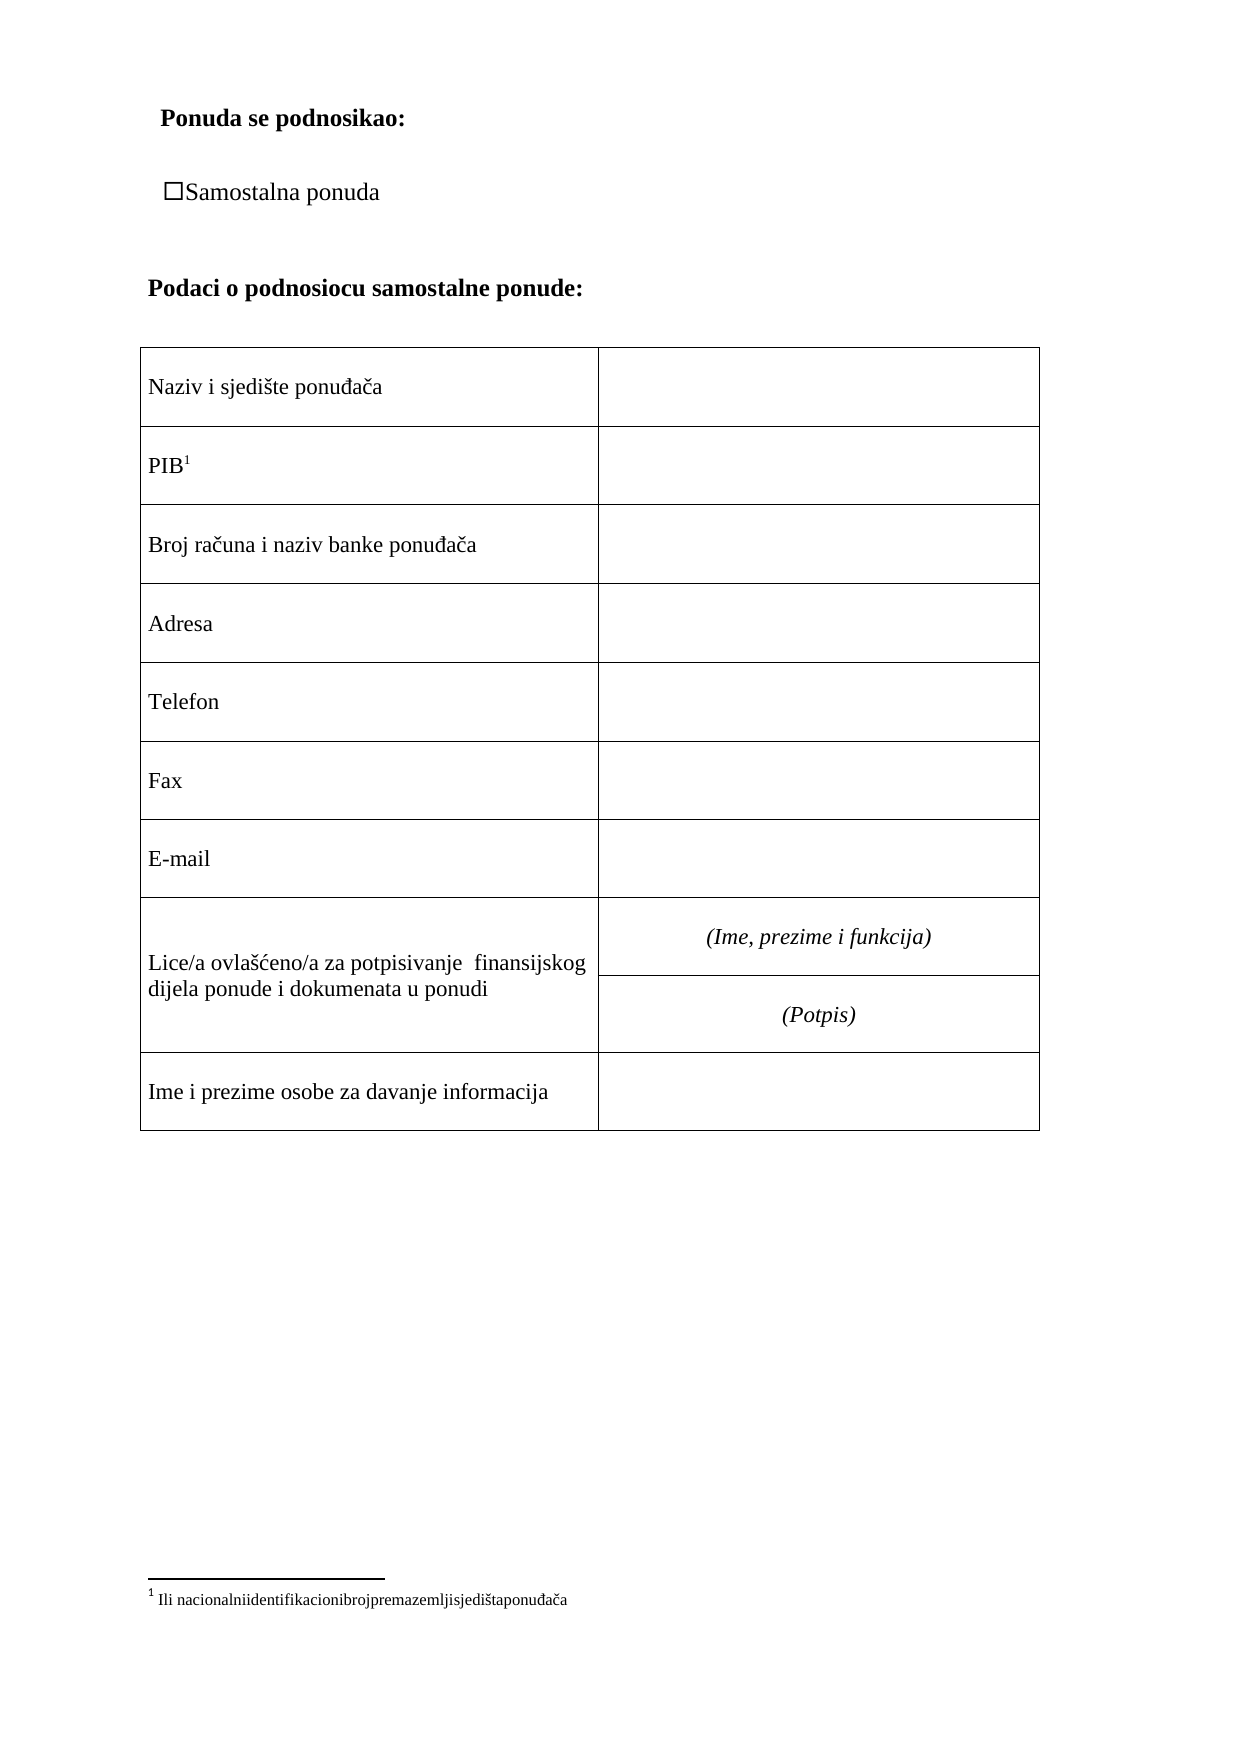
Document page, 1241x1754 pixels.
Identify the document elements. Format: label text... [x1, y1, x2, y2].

text Ponuda se podnosikao: [148, 103, 1093, 132]
table_cell (Potpis) [599, 976, 1039, 1052]
table_cell PIB [141, 427, 598, 504]
text Samostalna ponuda [162, 177, 1093, 206]
table_cell E-mail [141, 820, 598, 897]
table_header [599, 348, 1039, 426]
table_cell Telefon [141, 663, 598, 741]
table_cell Lice/a ovlašćeno/a za potpisivanje finansijskog dijela ponude i dokumenata u ponudi [141, 898, 598, 1052]
table_cell Ime i prezime osobe za davanje informacija [141, 1053, 598, 1130]
table_cell [599, 505, 1039, 583]
table_cell [599, 820, 1039, 897]
table_cell [599, 742, 1039, 819]
table_cell [599, 427, 1039, 504]
table_cell [599, 663, 1039, 741]
table_cell Fax [141, 742, 598, 819]
table_cell Adresa [141, 584, 598, 662]
table_cell [599, 1053, 1039, 1130]
table_cell Broj računa i naziv banke ponuđača [141, 505, 598, 583]
table_cell [599, 584, 1039, 662]
text Podaci o podnosiocu samostalne ponude: [148, 273, 1093, 301]
table_header Naziv i sjedište ponuđača [141, 348, 598, 426]
table_cell (Ime, prezime i funkcija) [599, 898, 1039, 974]
